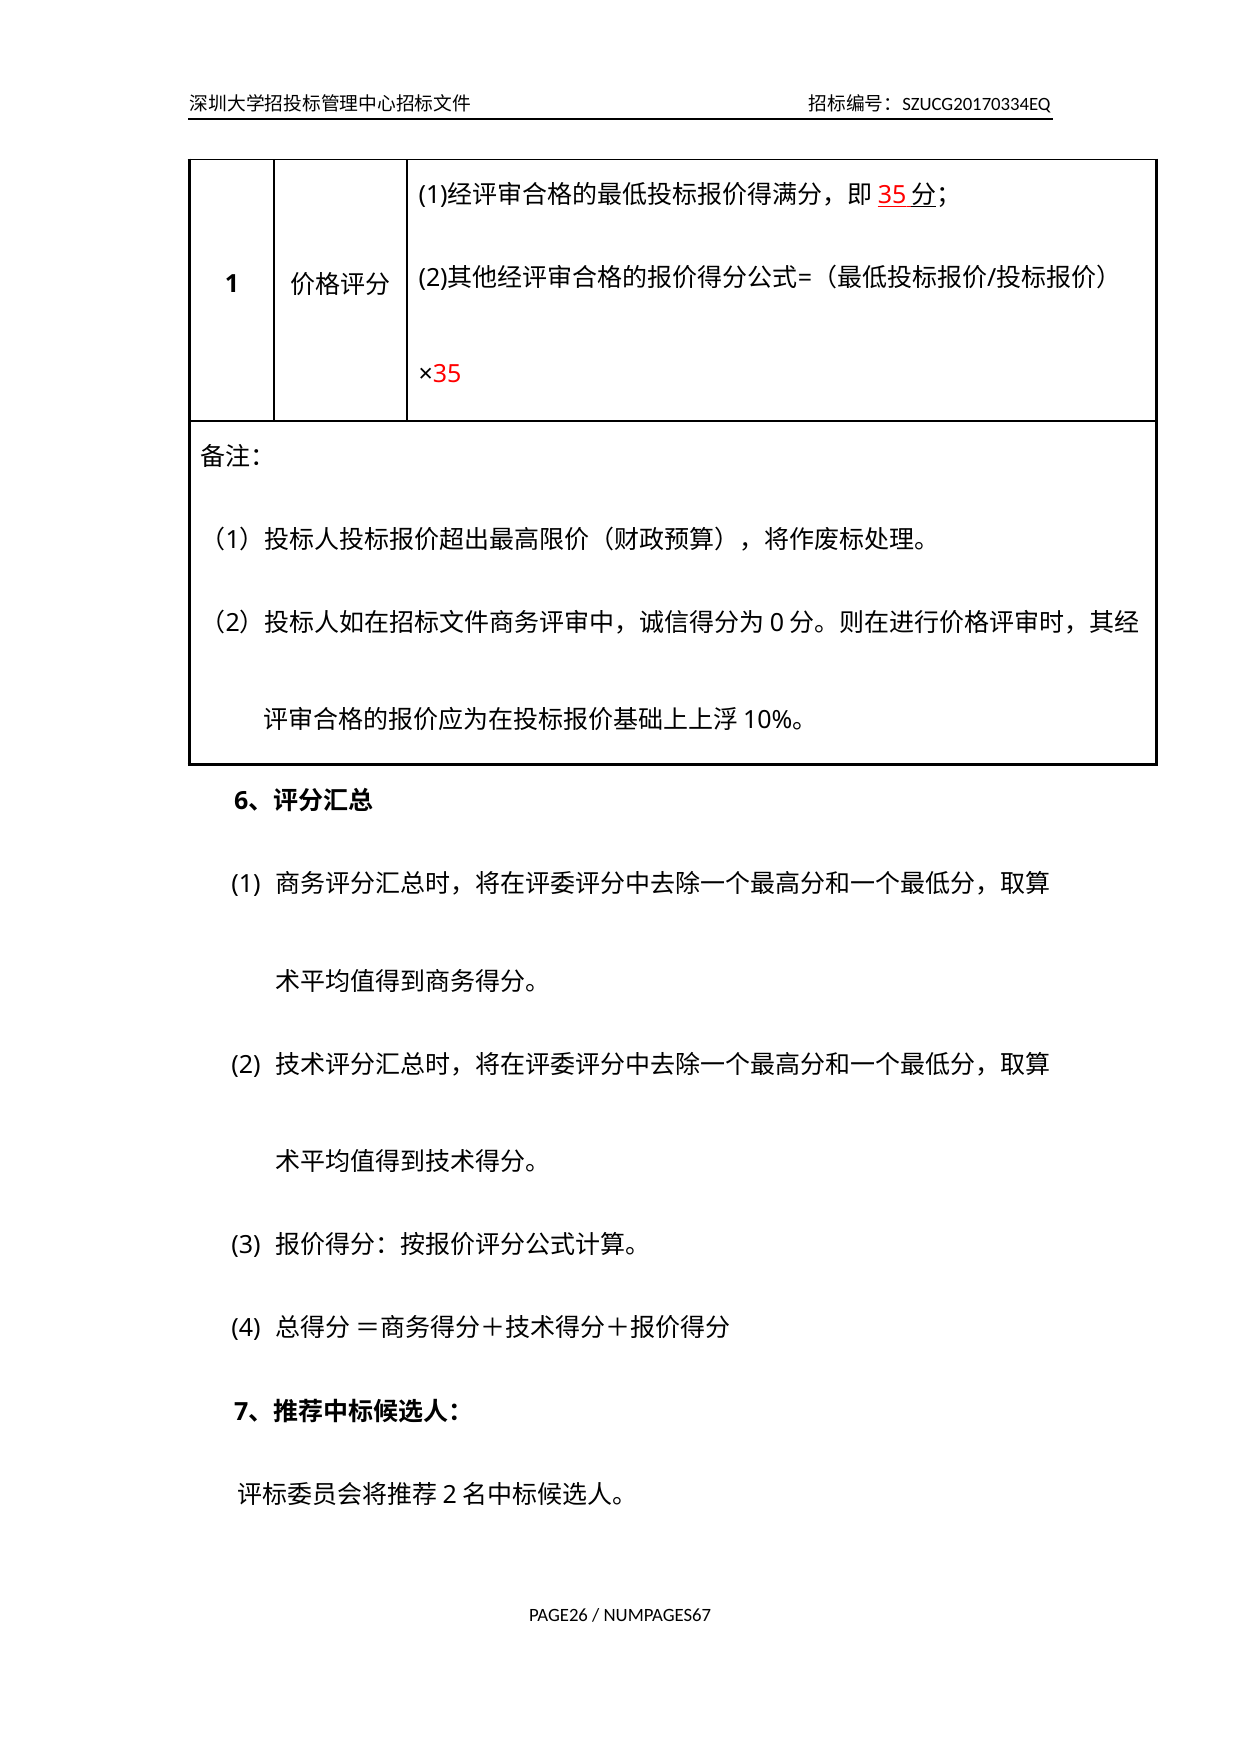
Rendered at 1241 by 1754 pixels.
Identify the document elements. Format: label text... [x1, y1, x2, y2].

list 商务评分汇总时，将在评委评分中去除一个最高分和一个最低分，取算术平均值得到商务得分。 [231, 849, 1053, 1012]
list 报价得分：按报价评分公式计算。 [231, 1210, 1053, 1275]
list 总得分 ＝商务得分＋技术得分＋报价得分 [231, 1293, 1053, 1358]
table_cell 1 [191, 160, 273, 420]
list 技术评分汇总时，将在评委评分中去除一个最高分和一个最低分，取算术平均值得到技术得分。 [231, 1030, 1053, 1192]
text 7、推荐中标候选人： [234, 1377, 1053, 1442]
table_cell (1)经评审合格的最低投标报价得满分，即35分； (2)其他经评审合格的报价得分公式=（最低投标报价/投标报价）×35 [408, 160, 1155, 420]
text 评标委员会将推荐2名中标候选人。 [187, 1460, 1053, 1525]
table_cell 价格评分 [275, 160, 406, 420]
text 6、评分汇总 [234, 766, 1053, 831]
table_cell 备注： （1）投标人投标报价超出最高限价（财政预算），将作废标处理。 （2）投标人如在招标文件商务评审中，诚信得分为0分。则在进行价格评审时，其经评审合格的报价应为在投标报价基础上上浮10%。 [191, 422, 1155, 763]
